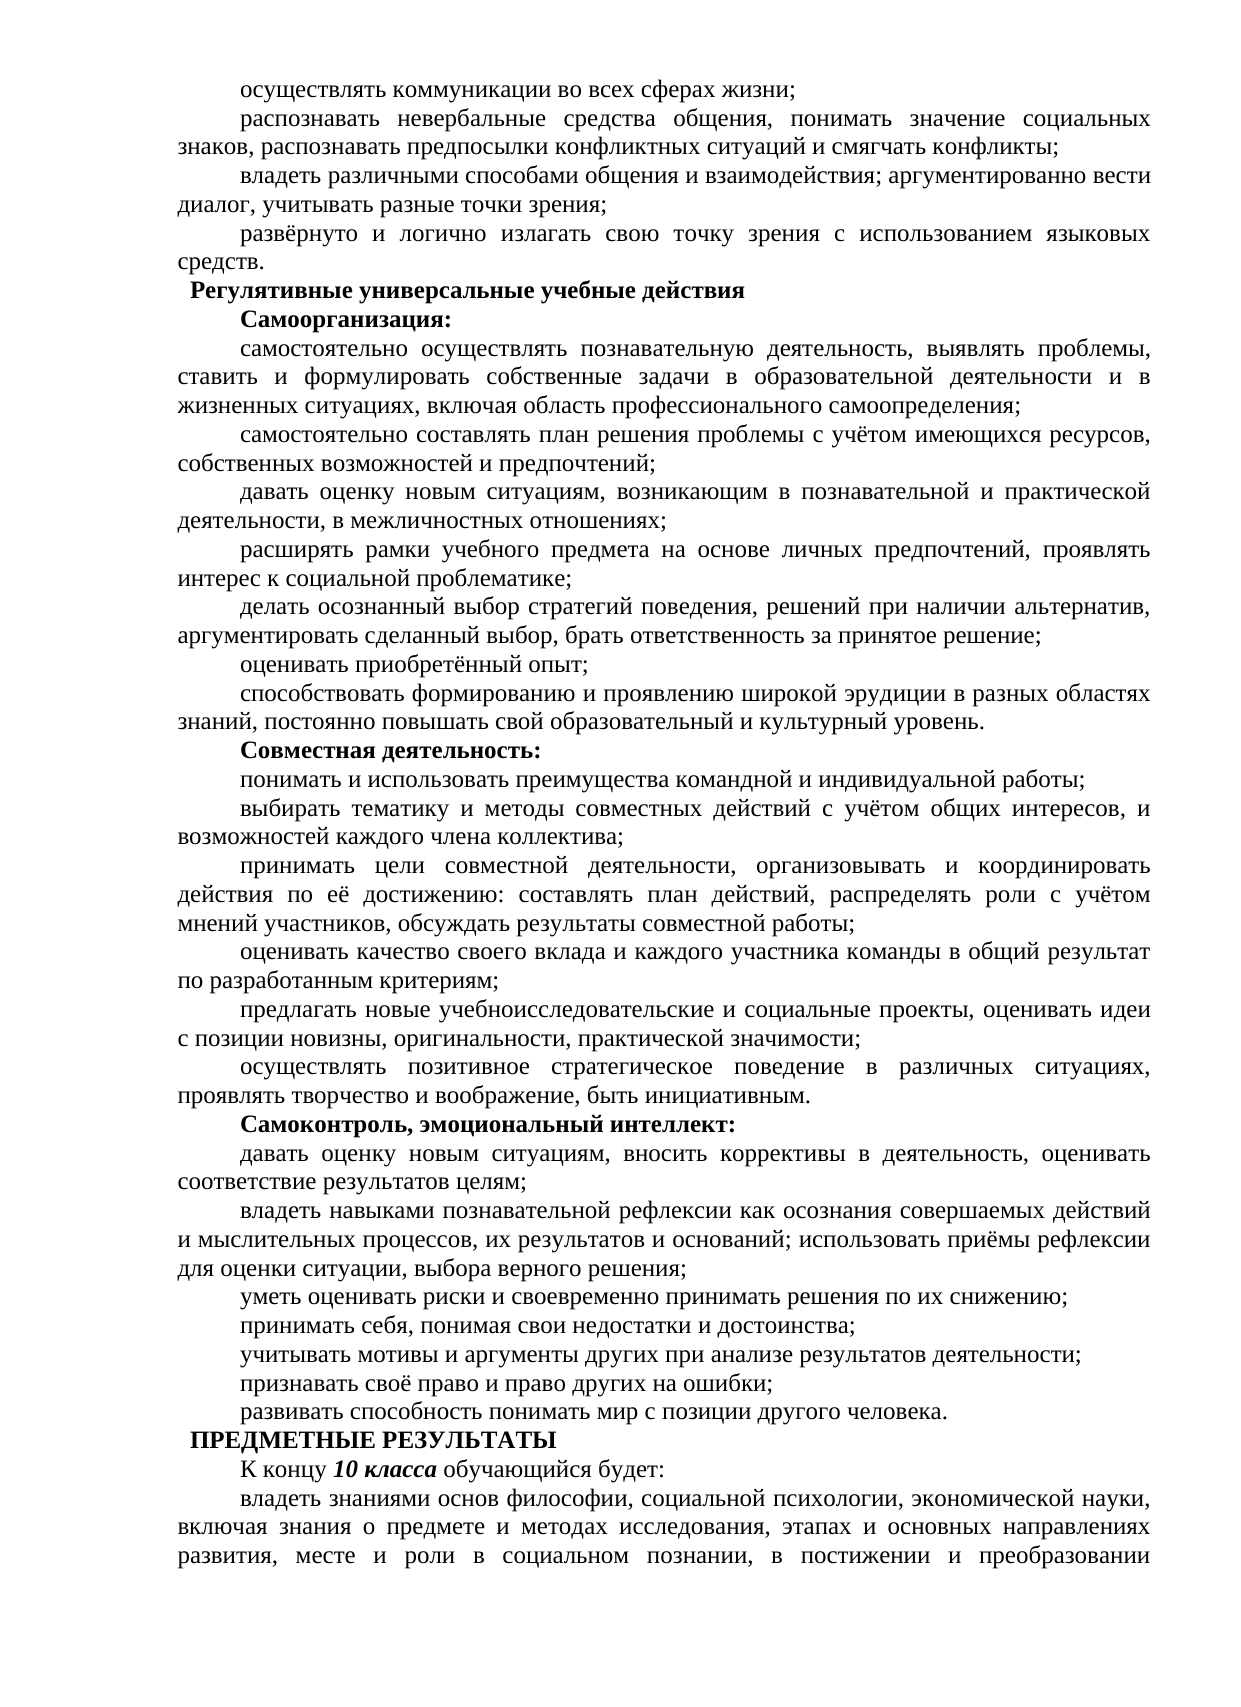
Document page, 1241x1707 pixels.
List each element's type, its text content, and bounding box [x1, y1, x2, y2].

text давать оценку новым ситуациям, вносить коррективы в деятельность, оценивать соответствие результатов целям; [177, 1138, 1152, 1195]
text осуществлять позитивное стратегическое поведение в различных ситуациях, проявлять творчество и воображение, быть инициативным. [177, 1051, 1152, 1109]
text принимать себя, понимая свои недостатки и достоинства; [177, 1310, 1152, 1339]
text Самоорганизация: [177, 304, 1152, 333]
text понимать и использовать преимущества командной и индивидуальной работы; [177, 764, 1152, 793]
text самостоятельно осуществлять познавательную деятельность, выявлять проблемы, ставить и формулировать собственные задачи в образовательной деятельности и в жизненных ситуациях, включая область профессионального самоопределения; [177, 333, 1152, 419]
text Регулятивные универсальные учебные действия [190, 275, 1152, 304]
text оценивать качество своего вклада и каждого участника команды в общий результат по разработанным критериям; [177, 936, 1152, 994]
text давать оценку новым ситуациям, возникающим в познавательной и практической деятельности, в межличностных отношениях; [177, 476, 1152, 534]
text делать осознанный выбор стратегий поведения, решений при наличии альтернатив, аргументировать сделанный выбор, брать ответственность за принятое решение; [177, 591, 1152, 649]
text способствовать формированию и проявлению широкой эрудиции в разных областях знаний, постоянно повышать свой образовательный и культурный уровень. [177, 678, 1152, 735]
text К концу 10 класса обучающийся будет: [177, 1454, 1152, 1483]
text Совместная деятельность: [177, 735, 1152, 764]
text осуществлять коммуникации во всех сферах жизни; [177, 74, 1152, 103]
text оценивать приобретённый опыт; [177, 649, 1152, 678]
text Самоконтроль, эмоциональный интеллект: [177, 1109, 1152, 1138]
text развивать способность понимать мир с позиции другого человека. [177, 1396, 1152, 1425]
text расширять рамки учебного предмета на основе личных предпочтений, проявлять интерес к социальной проблематике; [177, 534, 1152, 591]
text развёрнуто и логично излагать свою точку зрения с использованием языковых средств. [177, 218, 1152, 275]
text выбирать тематику и методы совместных действий с учётом общих интересов, и возможностей каждого члена коллектива; [177, 793, 1152, 850]
text распознавать невербальные средства общения, понимать значение социальных знаков, распознавать предпосылки конфликтных ситуаций и смягчать конфликты; [177, 103, 1152, 160]
text учитывать мотивы и аргументы других при анализе результатов деятельности; [177, 1339, 1152, 1368]
text уметь оценивать риски и своевременно принимать решения по их снижению; [177, 1281, 1152, 1310]
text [177, 1483, 1152, 1569]
text самостоятельно составлять план решения проблемы с учётом имеющихся ресурсов, собственных возможностей и предпочтений; [177, 419, 1152, 476]
text предлагать новые учебноисследовательские и социальные проекты, оценивать идеи с позиции новизны, оригинальности, практической значимости; [177, 994, 1152, 1051]
text принимать цели совместной деятельности, организовывать и координировать действия по её достижению: составлять план действий, распределять роли с учётом мнений участников, обсуждать результаты совместной работы; [177, 850, 1152, 936]
text владеть навыками познавательной рефлексии как осознания совершаемых действий и мыслительных процессов, их результатов и оснований; использовать приёмы рефлексии для оценки ситуации, выбора верного решения; [177, 1195, 1152, 1281]
text признавать своё право и право других на ошибки; [177, 1368, 1152, 1396]
text владеть различными способами общения и взаимодействия; аргументированно вести диалог, учитывать разные точки зрения; [177, 160, 1152, 218]
text ПРЕДМЕТНЫЕ РЕЗУЛЬТАТЫ [190, 1425, 1152, 1454]
